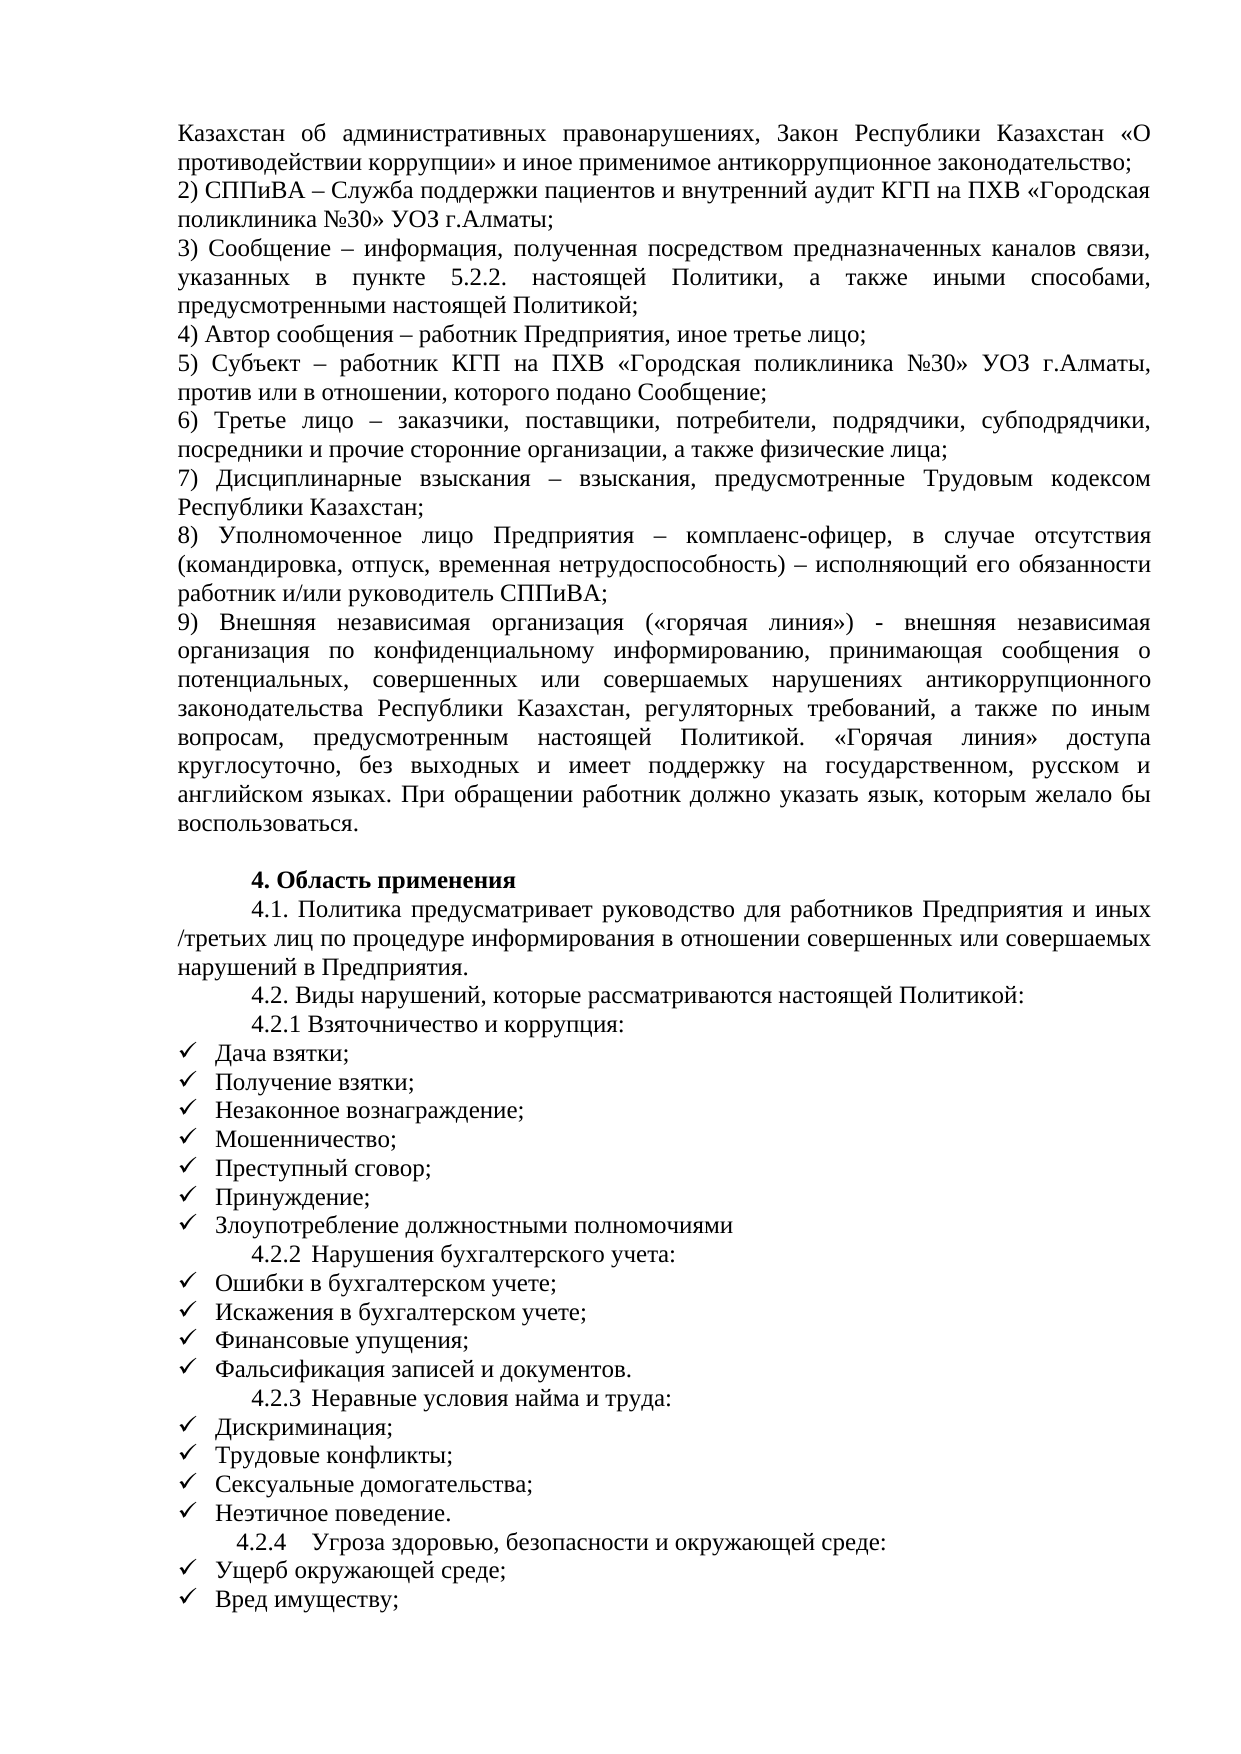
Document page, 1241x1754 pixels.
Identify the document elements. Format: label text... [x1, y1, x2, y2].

list Ущерб окружающей среде; [177, 1556, 1152, 1584]
text 4) Автор сообщения – работник Предприятия, иное третье лицо; [177, 319, 1152, 348]
list Злоупотребление должностными полномочиями [177, 1211, 1152, 1239]
list Сексуальные домогательства; [177, 1469, 1152, 1498]
list Дискриминация; [177, 1412, 1152, 1441]
list Вред имуществу; [177, 1584, 1152, 1613]
list Фальсификация записей и документов. [177, 1354, 1152, 1383]
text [177, 118, 1152, 176]
text 5) Субъект – работник КГП на ПХВ «Городская поликлиника №30» УОЗ г.Алматы, против или в отношении, которого подано Сообщение; [177, 348, 1152, 406]
list Получение взятки; [177, 1067, 1152, 1096]
list Принуждение; [177, 1182, 1152, 1211]
list Неэтичное поведение. [177, 1498, 1152, 1527]
list Неравные условия найма и труда: [251, 1383, 1152, 1412]
text 2) СППиВА – Служба поддержки пациентов и внутренний аудит КГП на ПХВ «Городская поликлиника №30» УОЗ г.Алматы; [177, 176, 1152, 233]
text 4.2.1 Взяточничество и коррупция: [177, 1009, 1152, 1038]
text 7) Дисциплинарные взыскания – взыскания, предусмотренные Трудовым кодексом Республики Казахстан; [177, 463, 1152, 521]
list Преступный сговор; [177, 1153, 1152, 1182]
list Дача взятки; [177, 1038, 1152, 1067]
text 9) Внешняя независимая организация («горячая линия») - внешняя независимая организация по конфиденциальному информированию, принимающая сообщения о потенциальных, совершенных или совершаемых нарушениях антикоррупционного законодательства Республики Казахстан, регуляторных требований, а также по иным вопросам, предусмотренным настоящей Политикой. «Горячая линия» доступа круглосуточно, без выходных и имеет поддержку на государственном, русском и английском языках. При обращении работник должно указать язык, которым желало бы воспользоваться. [177, 607, 1152, 837]
text 4.1. Политика предусматривает руководство для работников Предприятия и иных /третьих лиц по процедуре информирования в отношении совершенных или совершаемых нарушений в Предприятия. [177, 894, 1152, 981]
text 8) Уполномоченное лицо Предприятия – комплаенс-офицер, в случае отсутствия (командировка, отпуск, временная нетрудоспособность) – исполняющий его обязанности работник и/или руководитель СППиВА; [177, 521, 1152, 607]
list Угроза здоровью, безопасности и окружающей среде: [236, 1527, 1152, 1556]
list Ошибки в бухгалтерском учете; [177, 1268, 1152, 1297]
list Искажения в бухгалтерском учете; [177, 1297, 1152, 1326]
text 4. Область применения [177, 866, 1152, 894]
text 4.2. Виды нарушений, которые рассматриваются настоящей Политикой: [177, 981, 1152, 1009]
list Трудовые конфликты; [177, 1441, 1152, 1469]
list Незаконное вознаграждение; [177, 1096, 1152, 1124]
list Финансовые упущения; [177, 1326, 1152, 1354]
list Нарушения бухгалтерского учета: [251, 1239, 1152, 1268]
text 6) Третье лицо – заказчики, поставщики, потребители, подрядчики, субподрядчики, посредники и прочие сторонние организации, а также физические лица; [177, 406, 1152, 463]
list Мошенничество; [177, 1124, 1152, 1153]
text 3) Сообщение – информация, полученная посредством предназначенных каналов связи, указанных в пункте 5.2.2. настоящей Политики, а также иными способами, предусмотренными настоящей Политикой; [177, 233, 1152, 319]
